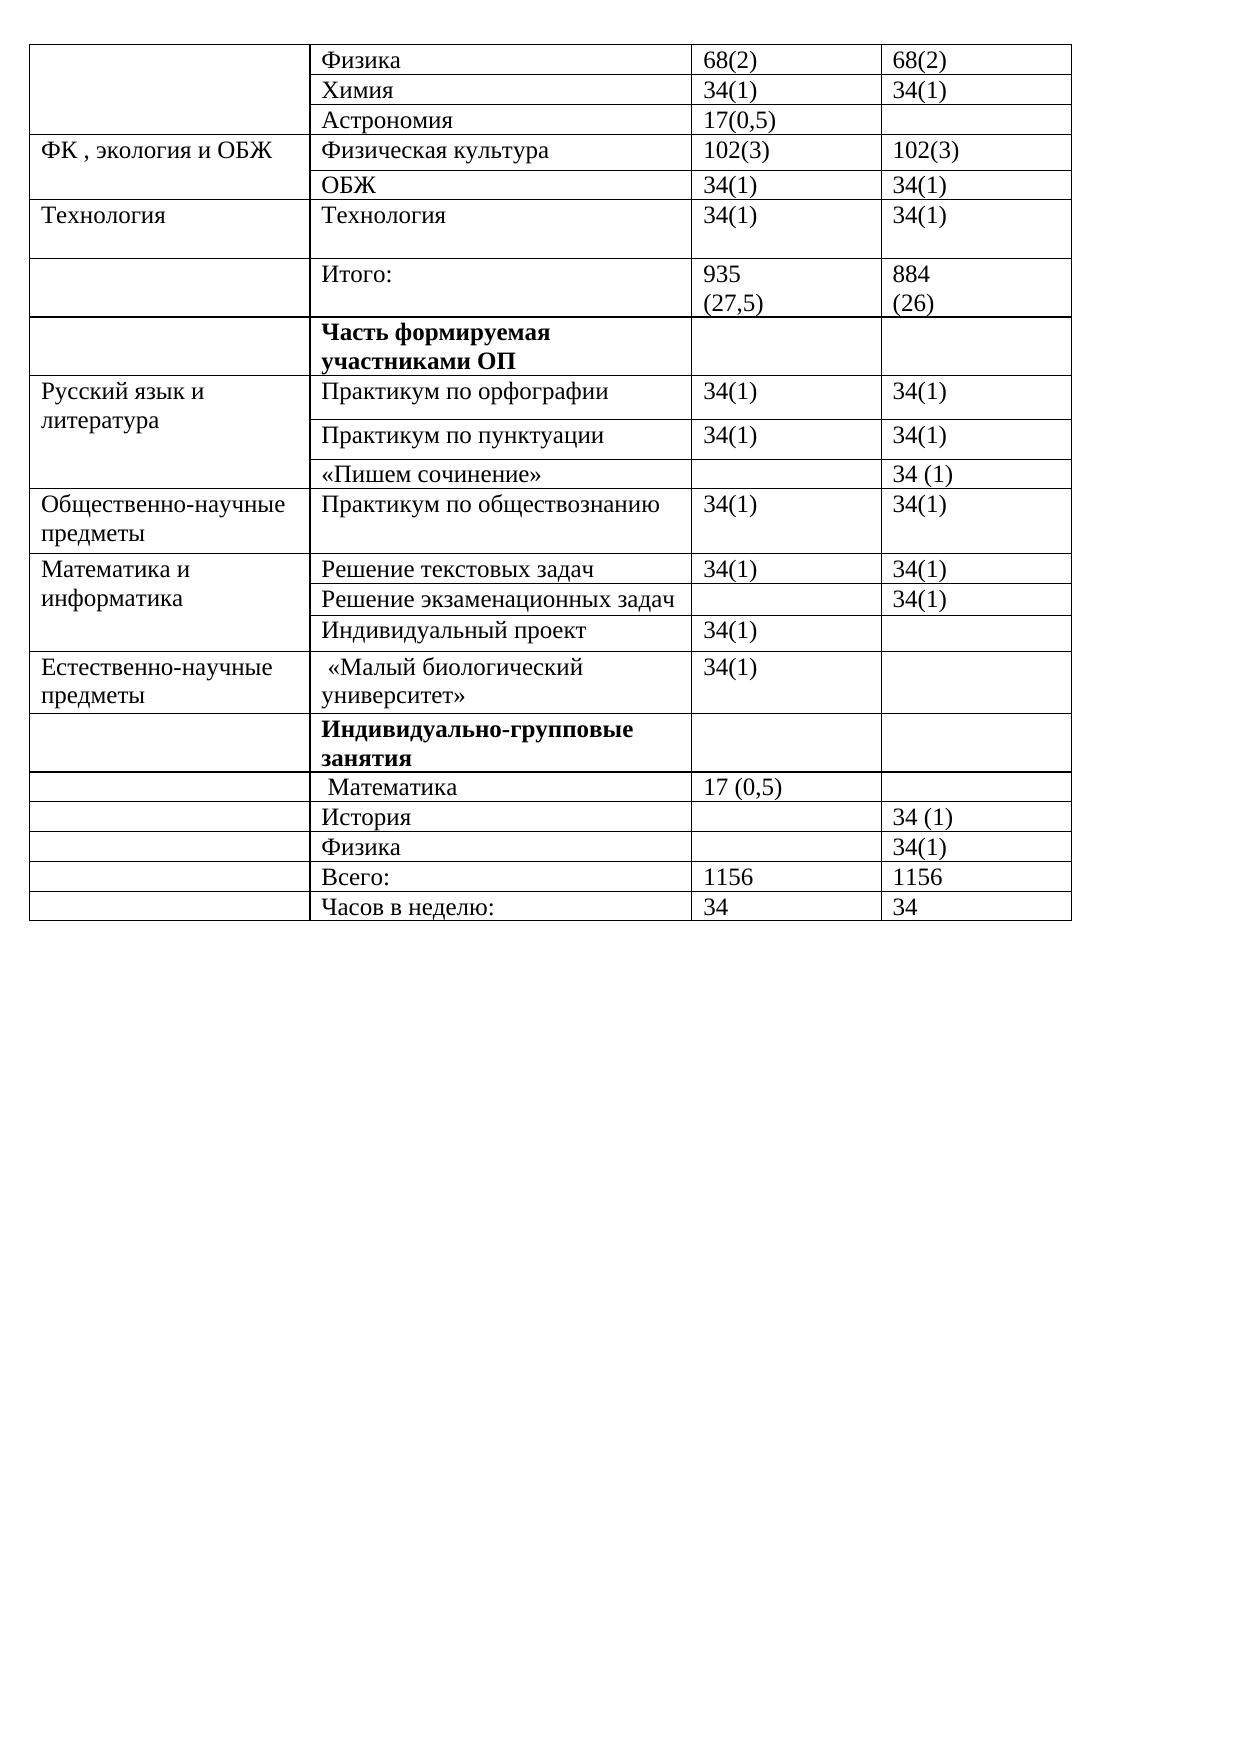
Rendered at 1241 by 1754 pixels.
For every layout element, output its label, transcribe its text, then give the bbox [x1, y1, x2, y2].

table_cell Решение экзаменационных задач [311, 584, 691, 614]
table_cell 102(3) [882, 135, 1071, 169]
table_cell Физика [311, 832, 691, 861]
table_cell [692, 460, 881, 488]
table_cell Физическая культура [311, 135, 691, 169]
table_cell 34(1) [882, 420, 1071, 458]
table_cell 34(1) [882, 171, 1071, 199]
table_cell [30, 802, 309, 831]
table_cell [882, 652, 1071, 713]
table_cell [30, 862, 309, 891]
table_cell 34(1) [692, 171, 881, 199]
table_cell 17(0,5) [692, 105, 881, 134]
table_cell 34(1) [692, 554, 881, 583]
table_cell 68(2) [692, 45, 881, 74]
table_cell Часов в неделю: [311, 892, 691, 920]
table_cell Часть формируемая участниками ОП [311, 318, 691, 375]
table_cell Естественно-научные предметы [30, 652, 309, 713]
table_cell 34 (1) [882, 802, 1071, 831]
table_cell [30, 832, 309, 861]
table_cell ФК , экология и ОБЖ [30, 135, 309, 199]
table_cell ОБЖ [311, 171, 691, 199]
table_cell «Пишем сочинение» [311, 460, 691, 488]
table_cell [30, 892, 309, 920]
table_cell [30, 714, 309, 771]
table_cell 34(1) [882, 584, 1071, 614]
table_cell Русский язык и литература [30, 376, 309, 488]
table_cell [882, 773, 1071, 801]
table_cell 68(2) [882, 45, 1071, 74]
table_cell История [311, 802, 691, 831]
table_cell Астрономия [311, 105, 691, 134]
table_cell 884 (26) [882, 259, 1071, 316]
table_cell 34(1) [692, 652, 881, 713]
table_cell Решение текстовых задач [311, 554, 691, 583]
table_cell 34(1) [882, 832, 1071, 861]
table_cell Технология [311, 200, 691, 258]
table_cell [692, 832, 881, 861]
table_cell 34(1) [692, 420, 881, 458]
table_cell 34(1) [692, 376, 881, 419]
table_cell [692, 584, 881, 614]
table_cell 34(1) [692, 200, 881, 258]
table_cell 34(1) [882, 200, 1071, 258]
table_cell 34(1) [882, 376, 1071, 419]
table_cell 34(1) [692, 75, 881, 104]
table_cell Индивидуальный проект [311, 616, 691, 651]
table_cell Общественно-научные предметы [30, 489, 309, 553]
table_cell Практикум по орфографии [311, 376, 691, 419]
table_cell 1156 [882, 862, 1071, 891]
table_cell Практикум по обществознанию [311, 489, 691, 553]
table_cell 34 [692, 892, 881, 920]
table_cell Математика [311, 773, 691, 801]
table_cell Практикум по пунктуации [311, 420, 691, 458]
table_cell [882, 105, 1071, 134]
table_cell Физика [311, 45, 691, 74]
table_cell 102(3) [692, 135, 881, 169]
table_cell 935 (27,5) [692, 259, 881, 316]
table_cell Всего: [311, 862, 691, 891]
table_cell 34(1) [882, 75, 1071, 104]
table_cell [882, 714, 1071, 771]
table_cell 34 (1) [882, 460, 1071, 488]
table_cell [882, 616, 1071, 651]
table_cell Итого: [311, 259, 691, 316]
table_cell [692, 802, 881, 831]
table_cell 17 (0,5) [692, 773, 881, 801]
table_cell [882, 318, 1071, 375]
table_cell 34(1) [882, 489, 1071, 553]
table_cell 1156 [692, 862, 881, 891]
table_cell [692, 318, 881, 375]
table_cell Индивидуально-групповые занятия [311, 714, 691, 771]
table_cell Химия [311, 75, 691, 104]
table_cell [30, 773, 309, 801]
table_cell [30, 318, 309, 375]
table_cell Технология [30, 200, 309, 258]
table_cell 34(1) [692, 489, 881, 553]
table_cell [30, 259, 309, 316]
table_cell 34(1) [692, 616, 881, 651]
table_cell [692, 714, 881, 771]
table_cell 34(1) [882, 554, 1071, 583]
table_cell Математика и информатика [30, 554, 309, 651]
table_cell 34 [882, 892, 1071, 920]
table_cell «Малый биологический университет» [311, 652, 691, 713]
